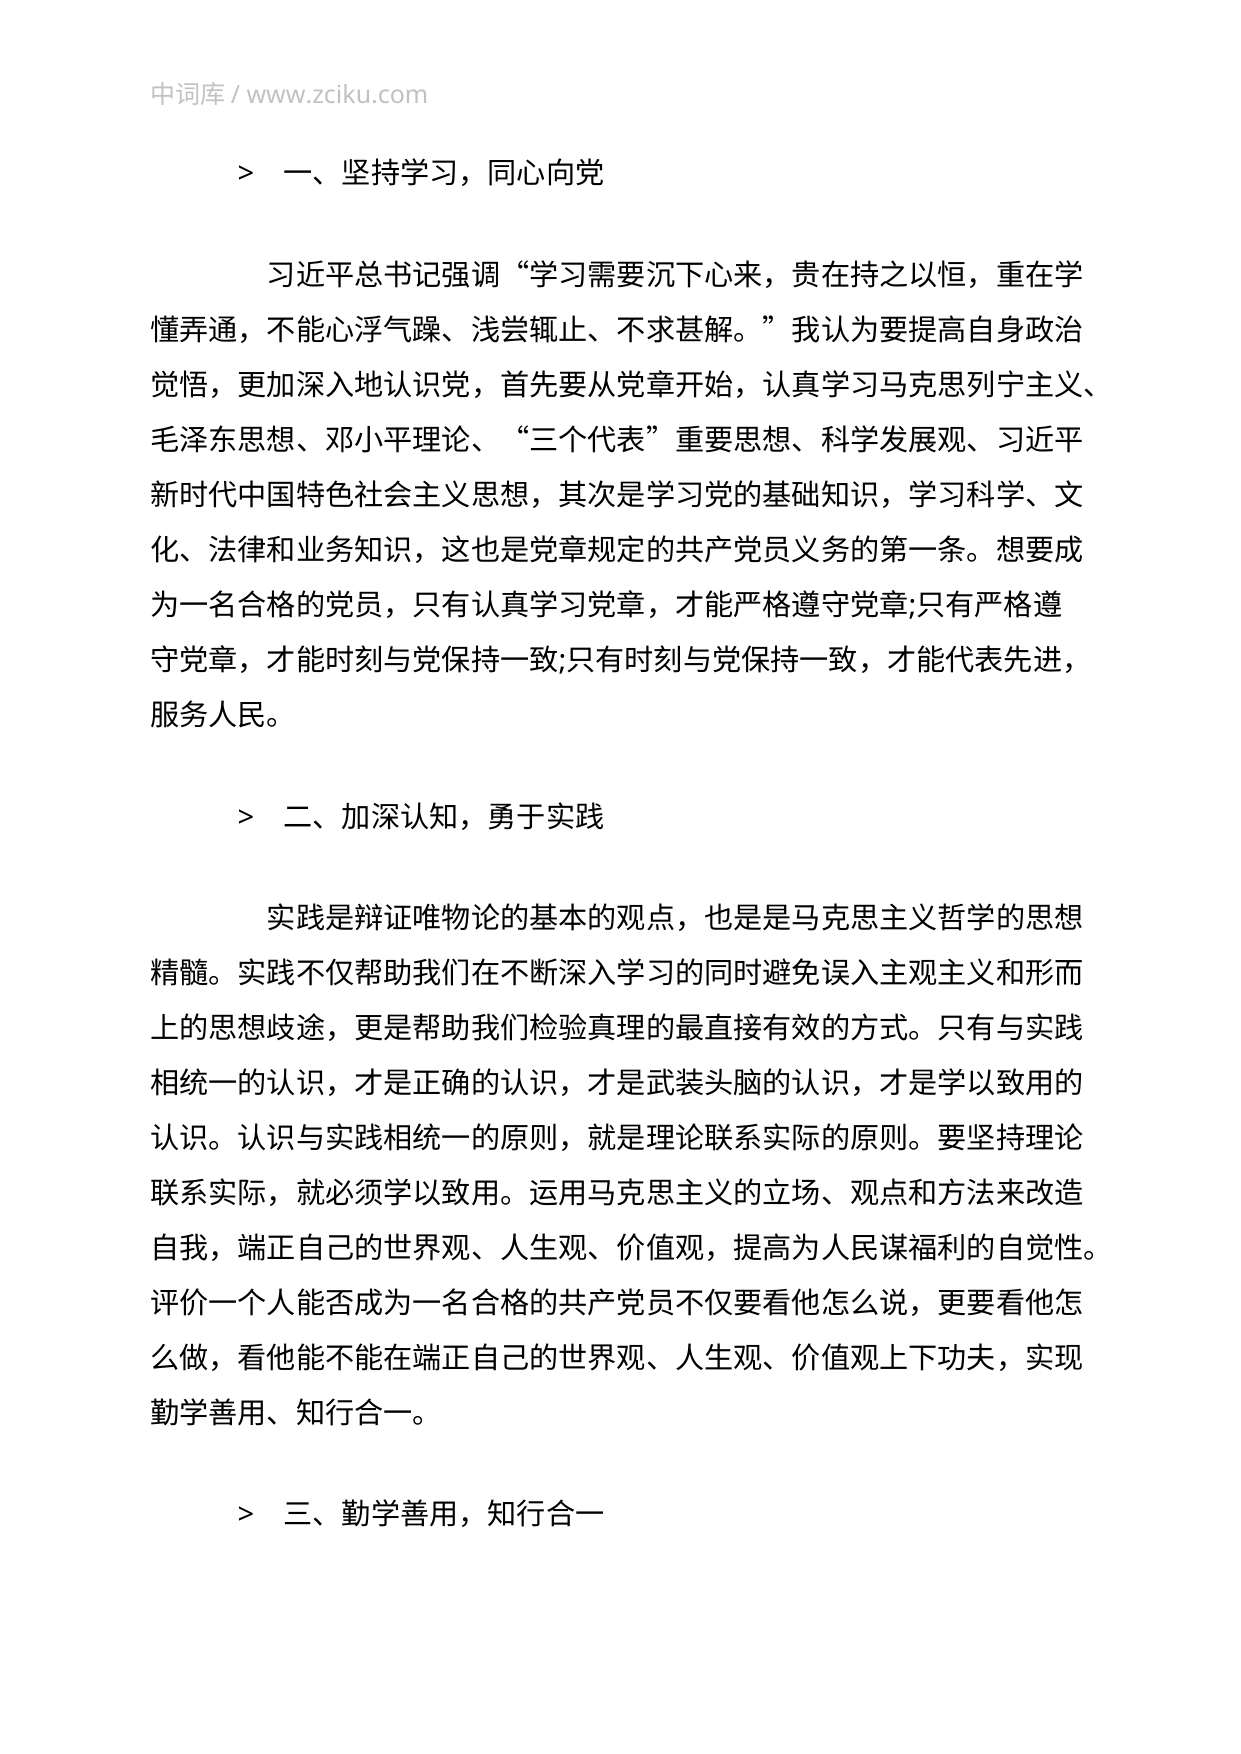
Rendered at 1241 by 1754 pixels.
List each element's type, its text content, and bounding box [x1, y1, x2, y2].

text > 一、坚持学习，同心向党 [150, 150, 1090, 192]
text > 二、加深认知，勇于实践 [150, 793, 1090, 836]
text 实践是辩证唯物论的基本的观点，也是是马克思主义哲学的思想精髓。实践不仅帮助我们在不断深入学习的同时避免误入主观主义和形而上的思想歧途，更是帮助我们检验真理的最直接有效的方式。只有与实践相统一的认识，才是正确的认识，才是武装头脑的认识，才是学以致用的认识。认识与实践相统一的原则，就是理论联系实际的原则。要坚持理论联系实际，就必须学以致用。运用马克思主义的立场、观点和方法来改造自我，端正自己的世界观、人生观、价值观，提高为人民谋福利的自觉性。评价一个人能否成为一名合格的共产党员不仅要看他怎么说，更要看他怎么做，看他能不能在端正自己的世界观、人生观、价值观上下功夫，实现勤学善用、知行合一。 [150, 895, 1090, 1431]
text > 三、勤学善用，知行合一 [150, 1491, 1090, 1533]
text 习近平总书记强调“学习需要沉下心来，贵在持之以恒，重在学懂弄通，不能心浮气躁、浅尝辄止、不求甚解。”我认为要提高自身政治觉悟，更加深入地认识党，首先要从党章开始，认真学习马克思列宁主义、毛泽东思想、邓小平理论、“三个代表”重要思想、科学发展观、习近平新时代中国特色社会主义思想，其次是学习党的基础知识，学习科学、文化、法律和业务知识，这也是党章规定的共产党员义务的第一条。想要成为一名合格的党员，只有认真学习党章，才能严格遵守党章;只有严格遵守党章，才能时刻与党保持一致;只有时刻与党保持一致，才能代表先进，服务人民。 [150, 252, 1090, 734]
